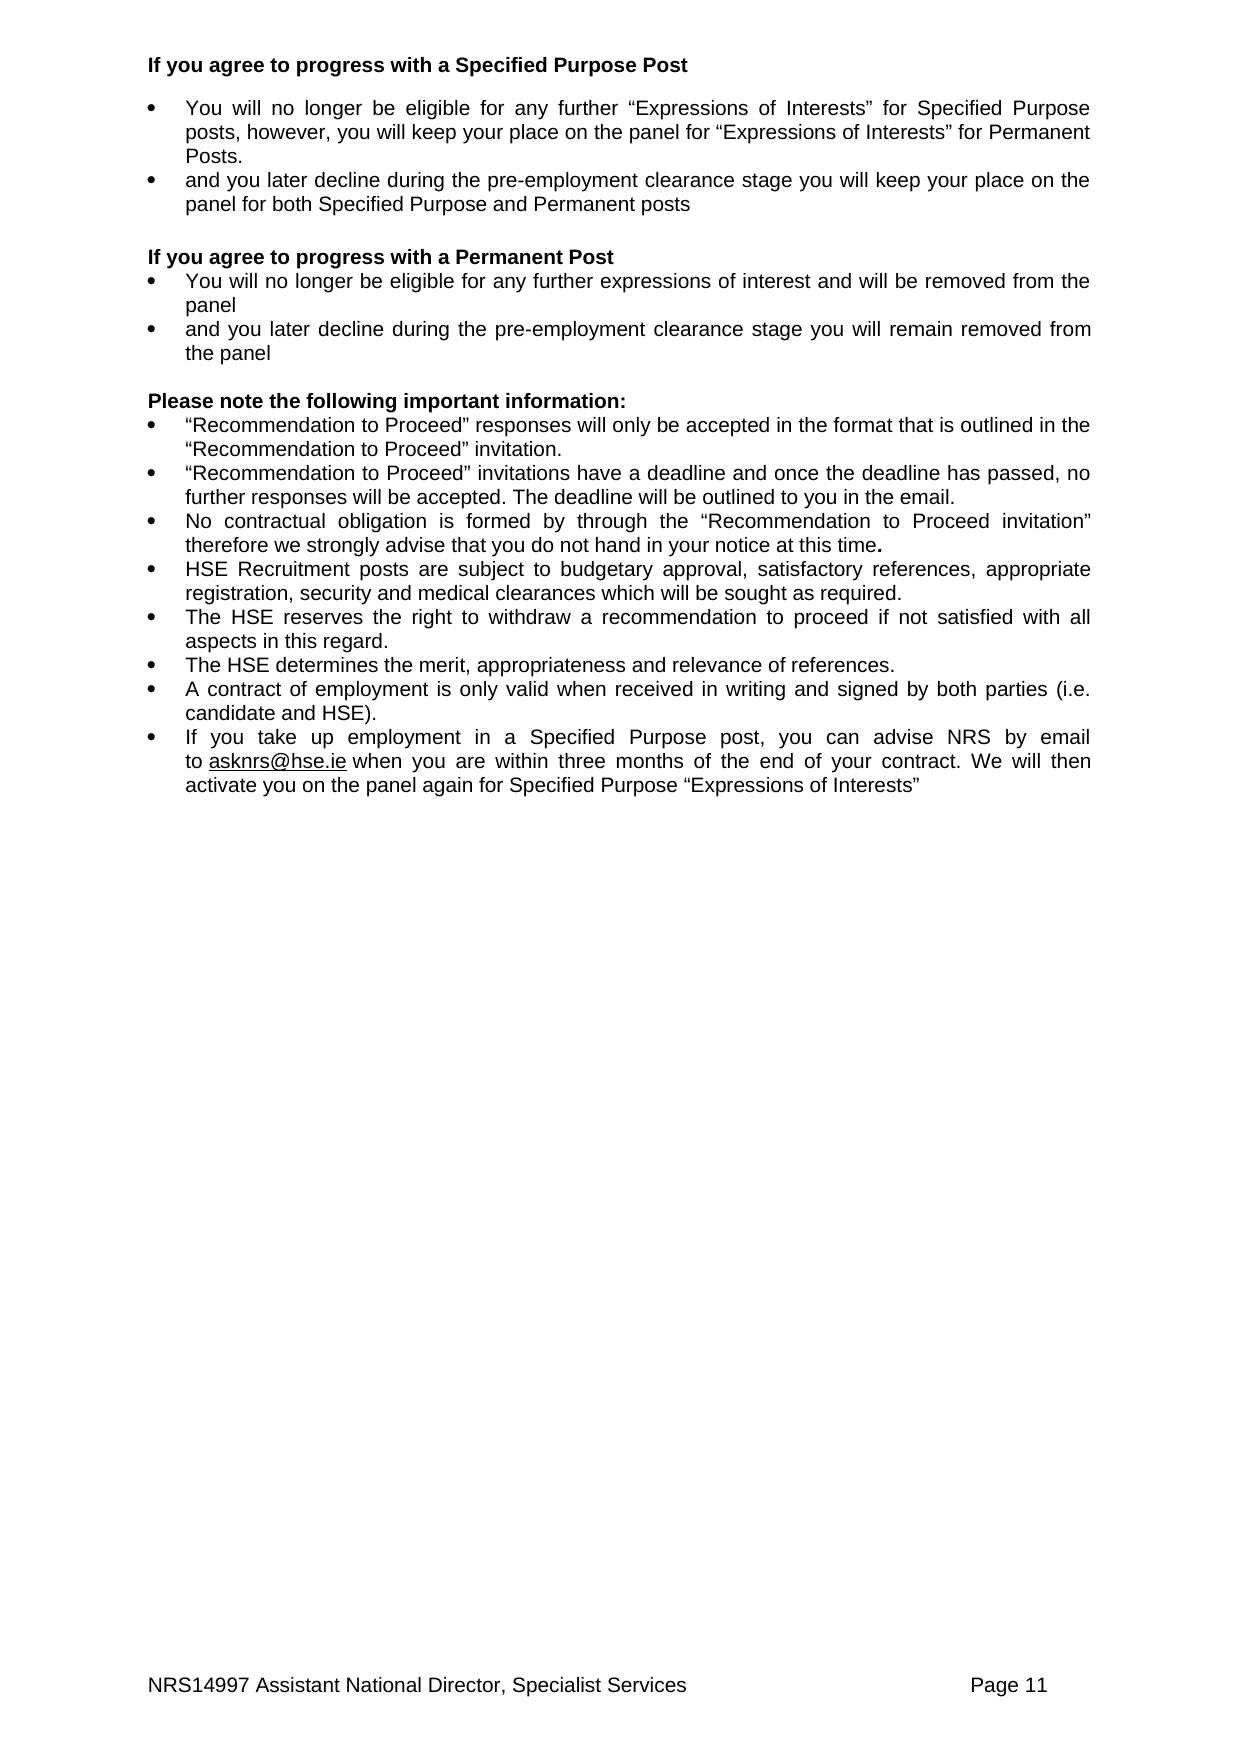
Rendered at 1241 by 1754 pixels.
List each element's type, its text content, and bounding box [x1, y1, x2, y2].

list The HSE reserves the right to withdraw a recommendation to proceed if not satisfied with all aspects in this regard. [148, 605, 1092, 653]
list and you later decline during the pre-employment clearance stage you will keep your place on the panel for both Specified Purpose and Permanent posts [148, 168, 1092, 216]
list You will no longer be eligible for any further expressions of interest and will be removed from the panel [148, 269, 1092, 317]
text If you agree to progress with a Specified Purpose Post [148, 53, 1092, 77]
list HSE Recruitment posts are subject to budgetary approval, satisfactory references, appropriate registration, security and medical clearances which will be sought as required. [148, 557, 1092, 605]
list “Recommendation to Proceed” invitations have a deadline and once the deadline has passed, no further responses will be accepted. The deadline will be outlined to you in the email. [148, 461, 1092, 509]
list “Recommendation to Proceed” responses will only be accepted in the format that is outlined in the “Recommendation to Proceed” invitation. [148, 413, 1092, 461]
list You will no longer be eligible for any further “Expressions of Interests” for Specified Purpose posts, however, you will keep your place on the panel for “Expressions of Interests” for Permanent Posts. [148, 96, 1092, 168]
list If you take up employment in a Specified Purpose post, you can advise NRS by email to asknrs@hse.ie when you are within three months of the end of your contract. We will then activate you on the panel again for Specified Purpose “Expressions of Interests” [148, 725, 1092, 797]
text If you agree to progress with a Permanent Post [148, 245, 1092, 269]
list A contract of employment is only valid when received in writing and signed by both parties (i.e. candidate and HSE). [148, 677, 1092, 725]
list No contractual obligation is formed by through the “Recommendation to Proceed invitation” therefore we strongly advise that you do not hand in your notice at this time. [148, 509, 1092, 557]
list The HSE determines the merit, appropriateness and relevance of references. [148, 653, 1092, 677]
list and you later decline during the pre-employment clearance stage you will remain removed from the panel [148, 317, 1092, 365]
text Please note the following important information: [148, 389, 1092, 413]
